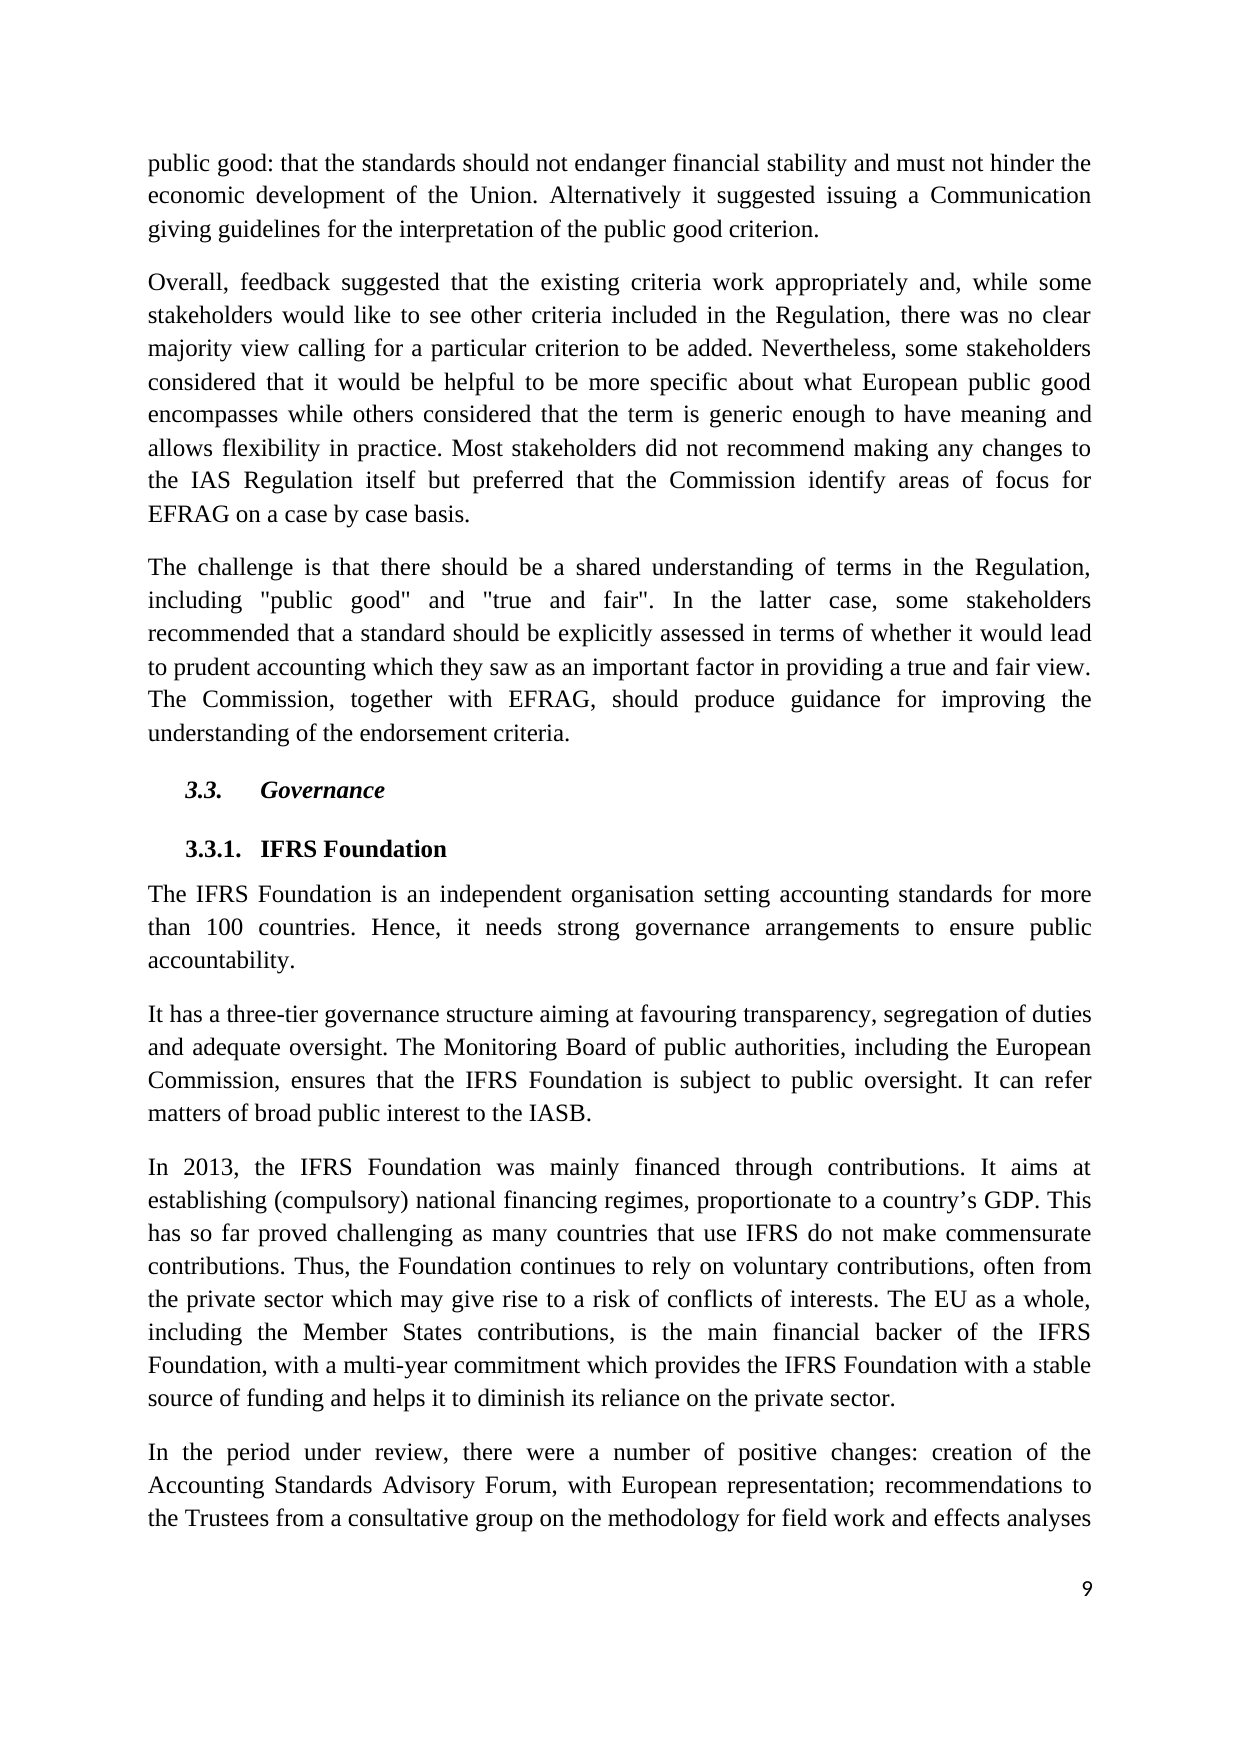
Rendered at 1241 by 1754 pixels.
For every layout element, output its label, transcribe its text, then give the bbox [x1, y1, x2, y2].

text In 2013, the IFRS Foundation was mainly financed through contributions. It aims at establishing (compulsory) national financing regimes, proportionate to a country’s GDP. This has so far proved challenging as many countries that use IFRS do not make commensurate contributions. Thus, the Foundation continues to rely on voluntary contributions, often from the private sector which may give rise to a risk of conflicts of interests. The EU as a whole, including the Member States contributions, is the main financial backer of the IFRS Foundation, with a multi-year commitment which provides the IFRS Foundation with a stable source of funding and helps it to diminish its reliance on the private sector. [148, 1152, 1093, 1412]
text It has a three-tier governance structure aiming at favouring transparency, segregation of duties and adequate oversight. The Monitoring Board of public authorities, including the European Commission, ensures that the IFRS Foundation is subject to public oversight. It can refer matters of broad public interest to the IASB. [148, 999, 1093, 1127]
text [148, 1437, 1093, 1532]
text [148, 148, 1093, 242]
subtitle Governance [185, 776, 1093, 804]
subtitle IFRS Foundation [185, 834, 1093, 862]
text The challenge is that there should be a shared understanding of terms in the Regulation, including "public good" and "true and fair". In the latter case, some stakeholders recommended that a standard should be explicitly assessed in terms of whether it would lead to prudent accounting which they saw as an important factor in providing a true and fair view. The Commission, together with EFRAG, should produce guidance for improving the understanding of the endorsement criteria. [148, 552, 1093, 746]
text Overall, feedback suggested that the existing criteria work appropriately and, while some stakeholders would like to see other criteria included in the Regulation, there was no clear majority view calling for a particular criterion to be added. Nevertheless, some stakeholders considered that it would be helpful to be more specific about what European public good encompasses while others considered that the term is generic enough to have meaning and allows flexibility in practice. Most stakeholders did not recommend making any changes to the IAS Regulation itself but preferred that the Commission identify areas of focus for EFRAG on a case by case basis. [148, 267, 1093, 527]
text The IFRS Foundation is an independent organisation setting accounting standards for more than 100 countries. Hence, it needs strong governance arrangements to ensure public accountability. [148, 879, 1093, 974]
